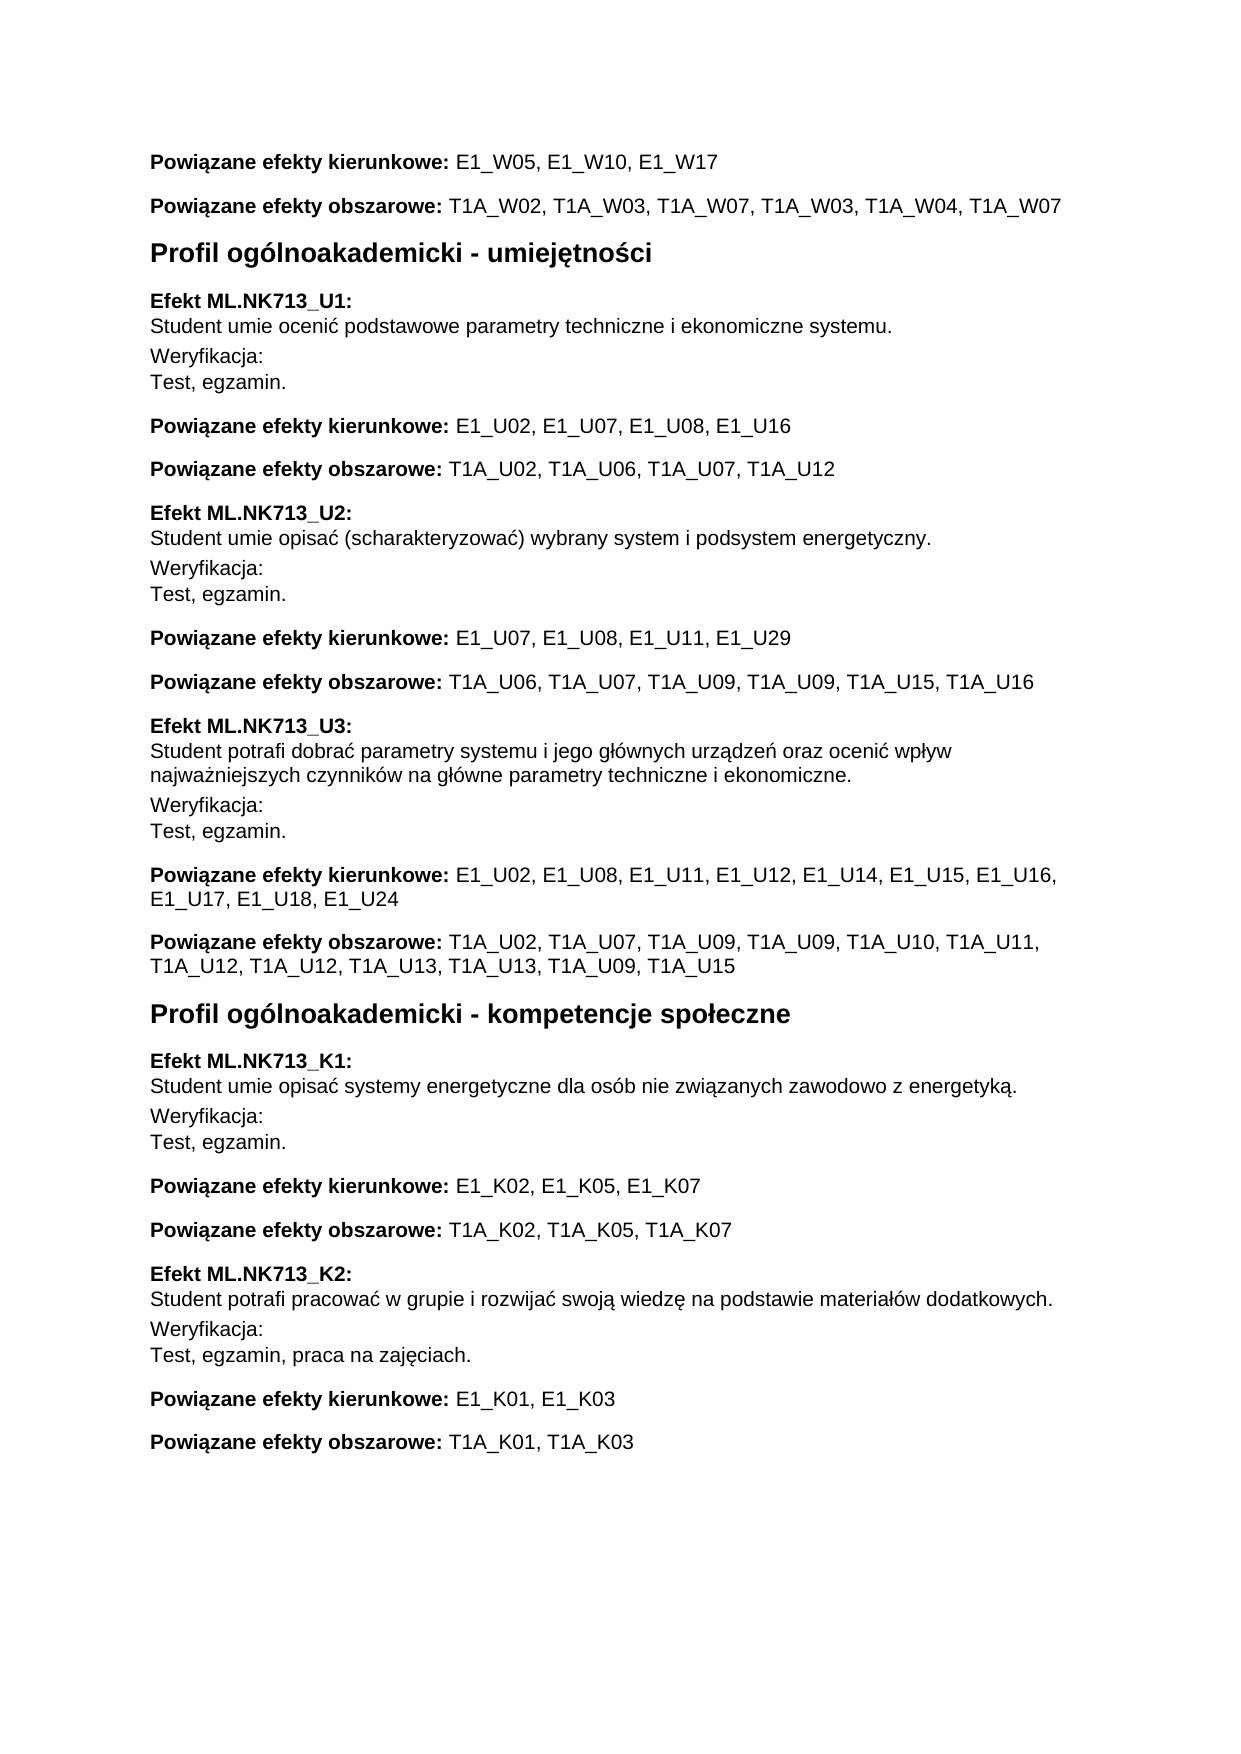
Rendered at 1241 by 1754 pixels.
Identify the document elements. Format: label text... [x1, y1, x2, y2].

text Efekt ML.NK713_U1: [150, 288, 1090, 312]
text Powiązane efekty kierunkowe: E1_U02, E1_U08, E1_U11, E1_U12, E1_U14, E1_U15, E1_U16, E1_U17, E1_U18, E1_U24 [150, 862, 1090, 910]
text Test, egzamin. [150, 370, 1090, 394]
text Powiązane efekty kierunkowe: E1_W05, E1_W10, E1_W17 [150, 150, 1090, 174]
text Test, egzamin. [150, 582, 1090, 606]
text Weryfikacja: [150, 793, 1090, 817]
text Efekt ML.NK713_K2: [150, 1261, 1090, 1285]
text Powiązane efekty kierunkowe: E1_U02, E1_U07, E1_U08, E1_U16 [150, 413, 1090, 437]
text Powiązane efekty obszarowe: T1A_W02, T1A_W03, T1A_W07, T1A_W03, T1A_W04, T1A_W07 [150, 194, 1090, 218]
subtitle Profil ogólnoakademicki - umiejętności [150, 237, 1090, 269]
text Powiązane efekty obszarowe: T1A_U06, T1A_U07, T1A_U09, T1A_U09, T1A_U15, T1A_U16 [150, 670, 1090, 694]
text Student potrafi pracować w grupie i rozwijać swoją wiedzę na podstawie materiałów dodatkowych. [150, 1286, 1090, 1310]
text Test, egzamin. [150, 1130, 1090, 1154]
subtitle Profil ogólnoakademicki - kompetencje społeczne [150, 998, 1090, 1029]
text Student umie ocenić podstawowe parametry techniczne i ekonomiczne systemu. [150, 313, 1090, 337]
text Powiązane efekty obszarowe: T1A_K01, T1A_K03 [150, 1430, 1090, 1454]
text Test, egzamin. [150, 819, 1090, 843]
text Student potrafi dobrać parametry systemu i jego głównych urządzeń oraz ocenić wpływ najważniejszych czynników na główne parametry techniczne i ekonomiczne. [150, 738, 1090, 786]
text Powiązane efekty obszarowe: T1A_U02, T1A_U06, T1A_U07, T1A_U12 [150, 457, 1090, 481]
text Powiązane efekty kierunkowe: E1_U07, E1_U08, E1_U11, E1_U29 [150, 626, 1090, 650]
text Powiązane efekty kierunkowe: E1_K01, E1_K03 [150, 1386, 1090, 1410]
text Weryfikacja: [150, 344, 1090, 368]
text Efekt ML.NK713_U3: [150, 713, 1090, 737]
text Student umie opisać systemy energetyczne dla osób nie związanych zawodowo z energetyką. [150, 1074, 1090, 1098]
text Student umie opisać (scharakteryzować) wybrany system i podsystem energetyczny. [150, 526, 1090, 550]
text Efekt ML.NK713_K1: [150, 1049, 1090, 1073]
text Powiązane efekty obszarowe: T1A_K02, T1A_K05, T1A_K07 [150, 1218, 1090, 1242]
text Weryfikacja: [150, 556, 1090, 580]
text Weryfikacja: [150, 1104, 1090, 1128]
text Test, egzamin, praca na zajęciach. [150, 1343, 1090, 1367]
text Powiązane efekty kierunkowe: E1_K02, E1_K05, E1_K07 [150, 1174, 1090, 1198]
text Efekt ML.NK713_U2: [150, 501, 1090, 525]
text Powiązane efekty obszarowe: T1A_U02, T1A_U07, T1A_U09, T1A_U09, T1A_U10, T1A_U11, T1A_U12, T1A_U12, T1A_U13, T1A_U13, T1A_U09, T1A_U15 [150, 930, 1090, 978]
text Weryfikacja: [150, 1317, 1090, 1341]
